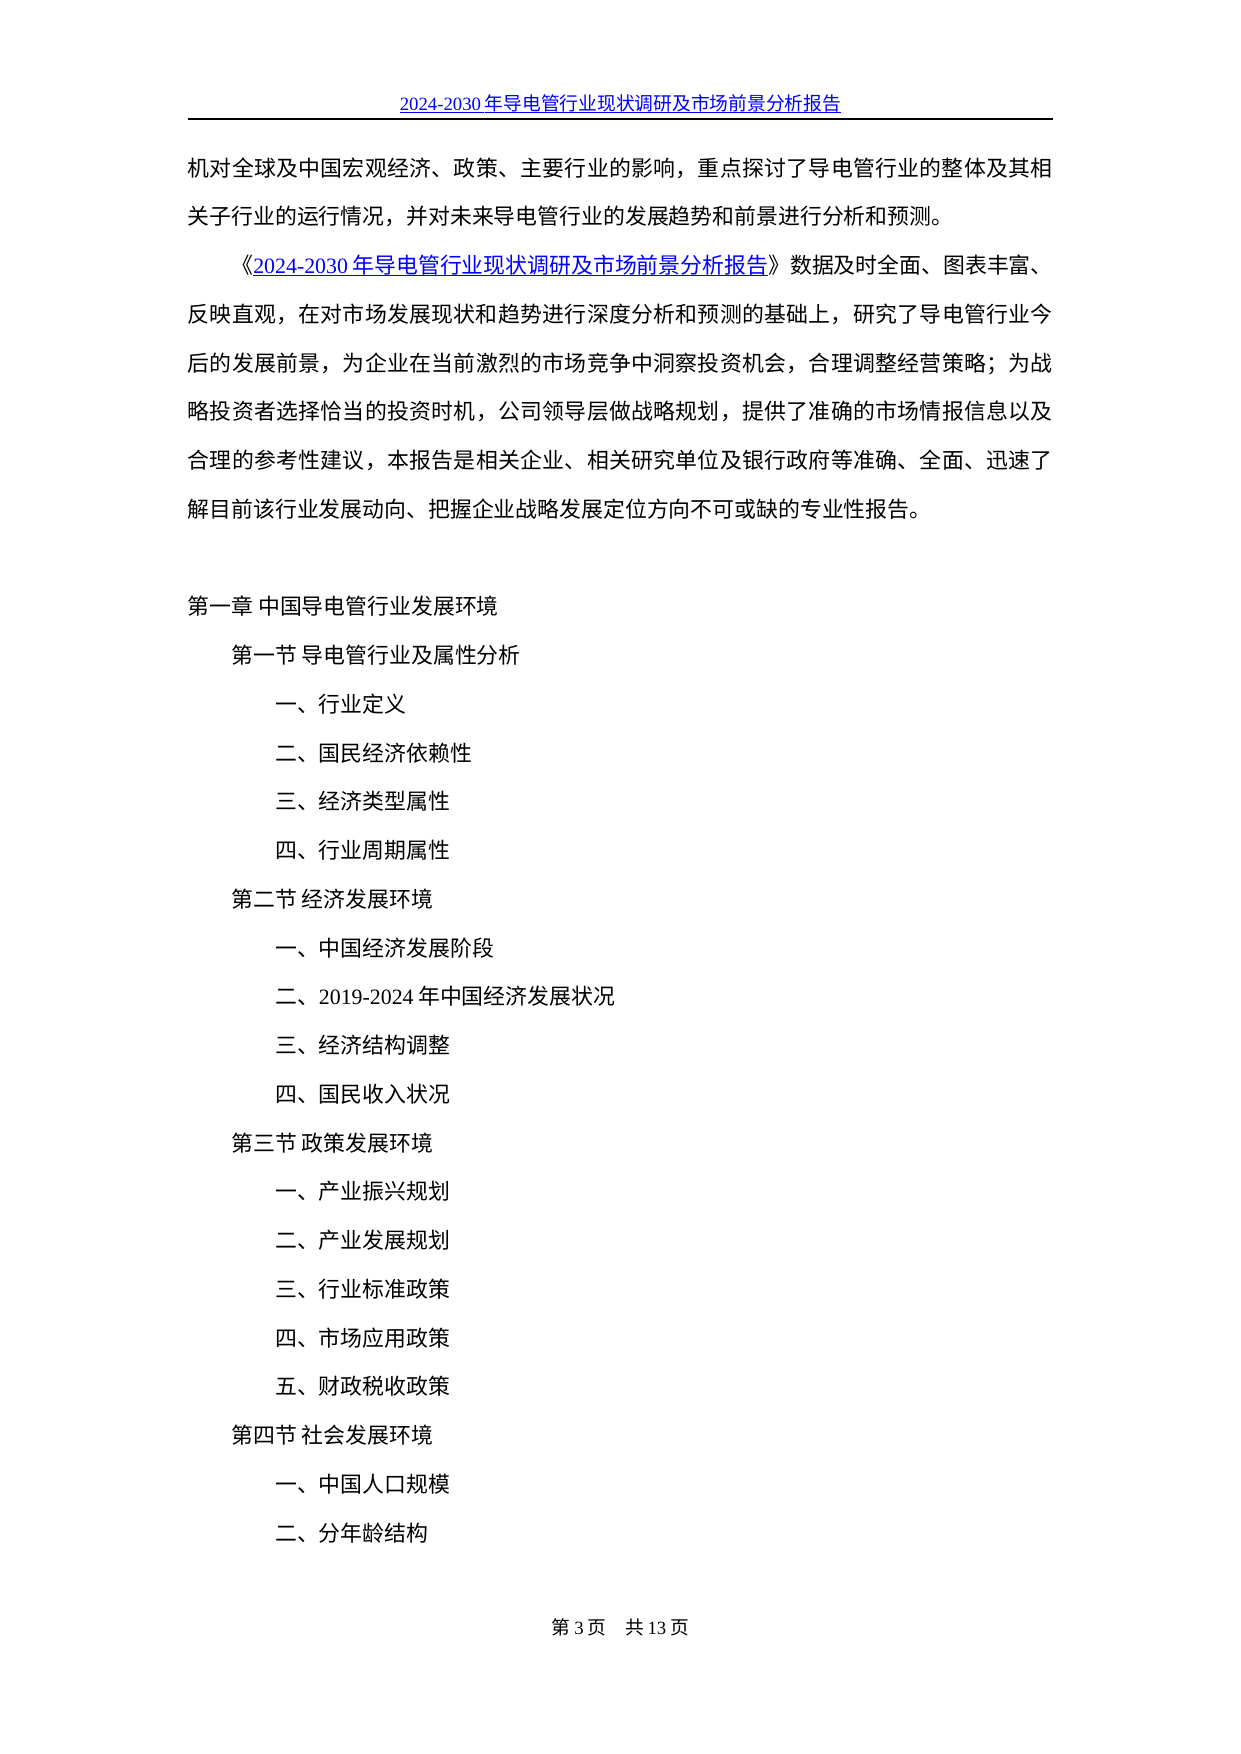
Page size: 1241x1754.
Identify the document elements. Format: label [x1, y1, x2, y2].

text [187, 150, 1053, 1548]
